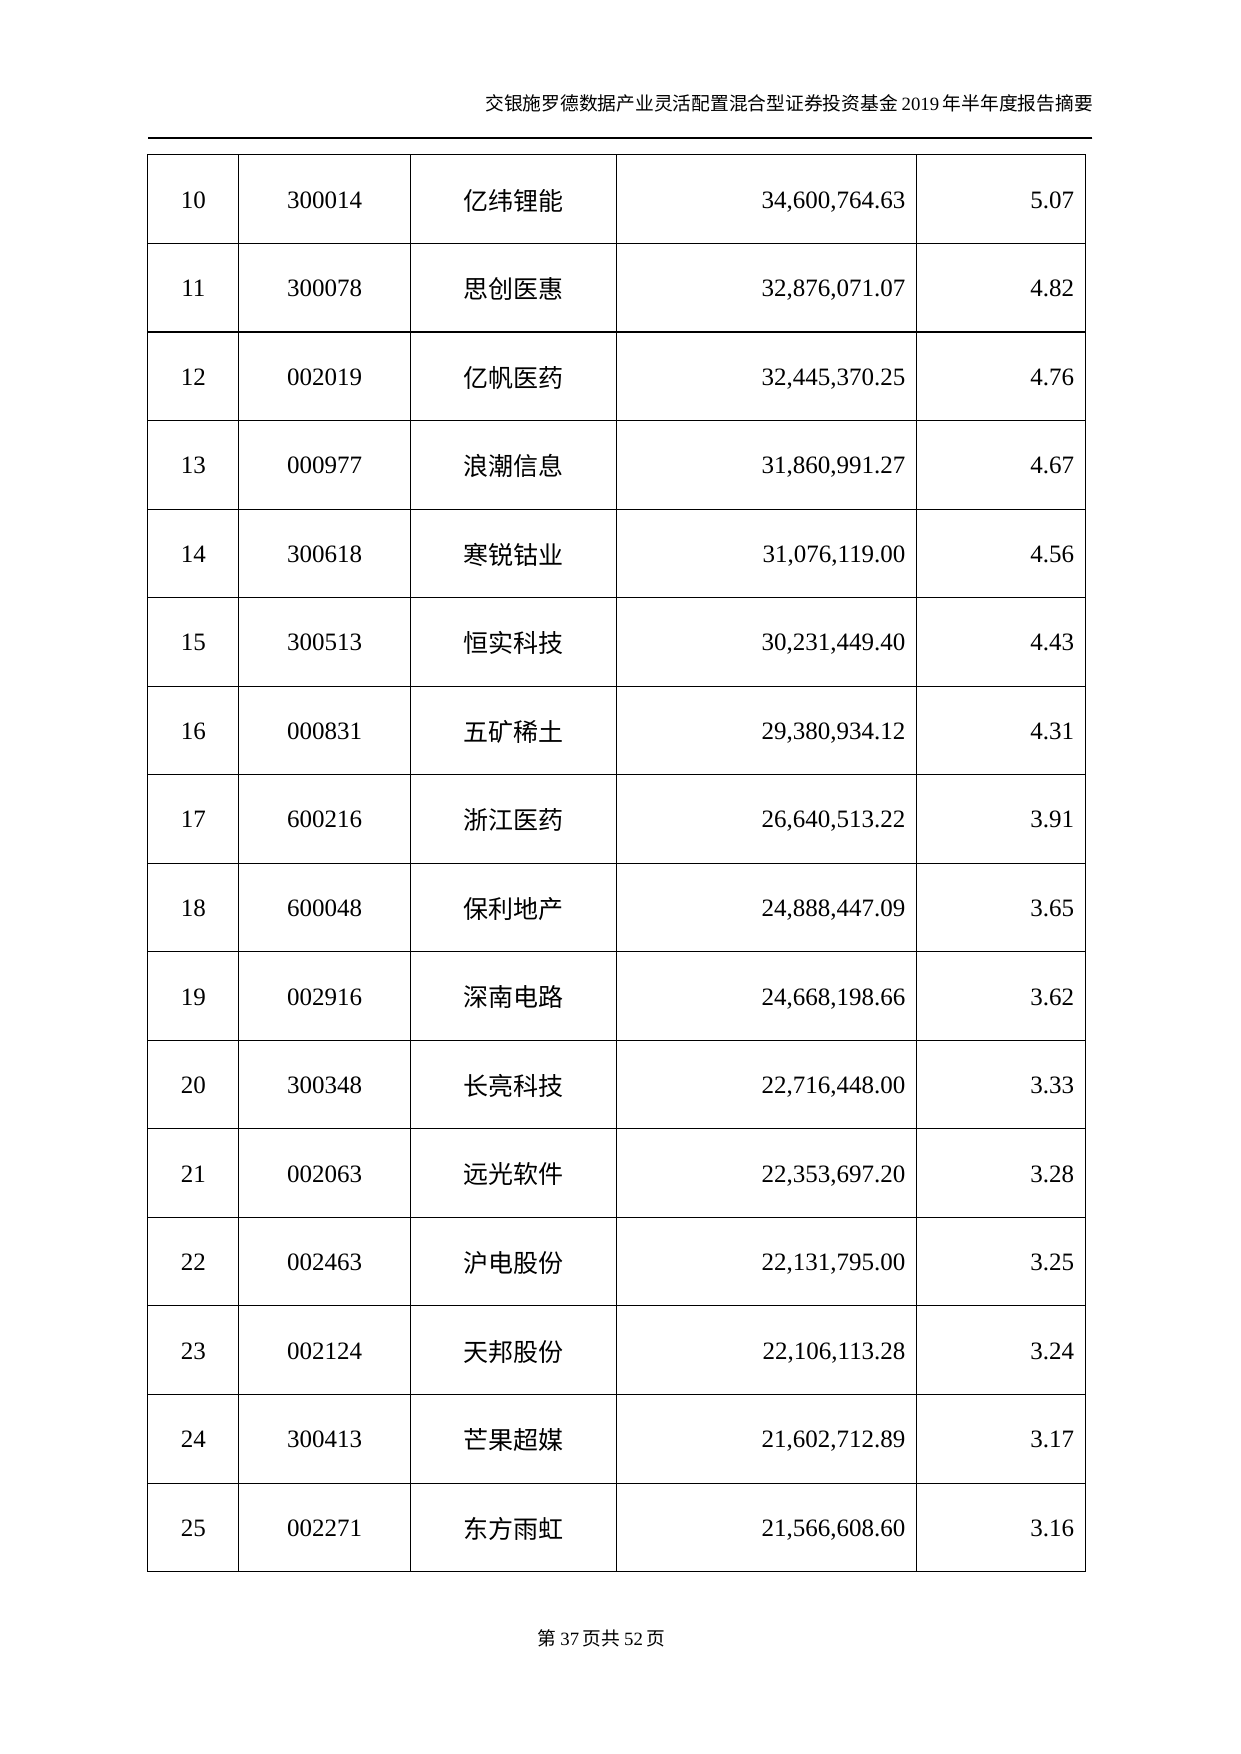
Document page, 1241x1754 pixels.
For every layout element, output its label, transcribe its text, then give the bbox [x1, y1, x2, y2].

table_cell 600216 [239, 775, 410, 863]
table_cell 10 [148, 155, 238, 243]
table_cell 3.24 [917, 1306, 1085, 1394]
table_cell 3.65 [917, 864, 1085, 951]
table_cell 22,716,448.00 [617, 1041, 916, 1128]
table_cell 22 [148, 1218, 238, 1305]
table_cell 20 [148, 1041, 238, 1128]
table_cell 天邦股份 [411, 1306, 616, 1394]
table_cell 24,668,198.66 [617, 952, 916, 1040]
table_cell 4.43 [917, 598, 1085, 686]
table_cell 300078 [239, 244, 410, 331]
table_cell 寒锐钴业 [411, 510, 616, 597]
table_cell 21,602,712.89 [617, 1395, 916, 1482]
table_cell 32,876,071.07 [617, 244, 916, 331]
table_cell 000977 [239, 421, 410, 508]
table_cell 3.62 [917, 952, 1085, 1040]
table_cell 远光软件 [411, 1129, 616, 1217]
table_cell 30,231,449.40 [617, 598, 916, 686]
table_cell 浪潮信息 [411, 421, 616, 508]
table_cell 24,888,447.09 [617, 864, 916, 951]
table_cell 300618 [239, 510, 410, 597]
table_cell 4.67 [917, 421, 1085, 508]
table_cell 25 [148, 1484, 238, 1571]
table_cell 4.31 [917, 687, 1085, 774]
table_cell 12 [148, 333, 238, 420]
table_cell 32,445,370.25 [617, 333, 916, 420]
table_cell 002271 [239, 1484, 410, 1571]
table_cell 000831 [239, 687, 410, 774]
table_cell 长亮科技 [411, 1041, 616, 1128]
table_cell 3.16 [917, 1484, 1085, 1571]
table_cell 芒果超媒 [411, 1395, 616, 1482]
table_cell 300413 [239, 1395, 410, 1482]
table_cell 亿纬锂能 [411, 155, 616, 243]
table_cell 恒实科技 [411, 598, 616, 686]
table_cell 26,640,513.22 [617, 775, 916, 863]
table_cell 300513 [239, 598, 410, 686]
table_cell 3.91 [917, 775, 1085, 863]
table_cell 11 [148, 244, 238, 331]
table_cell 4.56 [917, 510, 1085, 597]
table_cell 002019 [239, 333, 410, 420]
table_cell 沪电股份 [411, 1218, 616, 1305]
table_cell 16 [148, 687, 238, 774]
table_cell 300014 [239, 155, 410, 243]
table_cell 22,353,697.20 [617, 1129, 916, 1217]
table_cell 23 [148, 1306, 238, 1394]
table_cell 3.25 [917, 1218, 1085, 1305]
table_cell 24 [148, 1395, 238, 1482]
table_cell 002063 [239, 1129, 410, 1217]
table_cell 19 [148, 952, 238, 1040]
table_cell 600048 [239, 864, 410, 951]
table_cell 21 [148, 1129, 238, 1217]
table_cell 4.76 [917, 333, 1085, 420]
table_cell 22,106,113.28 [617, 1306, 916, 1394]
table_cell 亿帆医药 [411, 333, 616, 420]
table_cell 3.33 [917, 1041, 1085, 1128]
table_cell 31,076,119.00 [617, 510, 916, 597]
table_cell 4.82 [917, 244, 1085, 331]
table_cell 31,860,991.27 [617, 421, 916, 508]
table_cell 15 [148, 598, 238, 686]
table_cell 5.07 [917, 155, 1085, 243]
table_cell 002124 [239, 1306, 410, 1394]
table_cell 14 [148, 510, 238, 597]
table_cell 34,600,764.63 [617, 155, 916, 243]
table_cell 18 [148, 864, 238, 951]
table_cell 002916 [239, 952, 410, 1040]
table_cell 22,131,795.00 [617, 1218, 916, 1305]
table_cell 3.17 [917, 1395, 1085, 1482]
table_cell 002463 [239, 1218, 410, 1305]
table_cell 五矿稀土 [411, 687, 616, 774]
table_cell 21,566,608.60 [617, 1484, 916, 1571]
table_cell 300348 [239, 1041, 410, 1128]
table_cell 浙江医药 [411, 775, 616, 863]
table_cell 深南电路 [411, 952, 616, 1040]
table_cell 保利地产 [411, 864, 616, 951]
table_cell 13 [148, 421, 238, 508]
table_cell 东方雨虹 [411, 1484, 616, 1571]
table_cell 17 [148, 775, 238, 863]
table_cell 思创医惠 [411, 244, 616, 331]
table_cell 29,380,934.12 [617, 687, 916, 774]
table_cell 3.28 [917, 1129, 1085, 1217]
